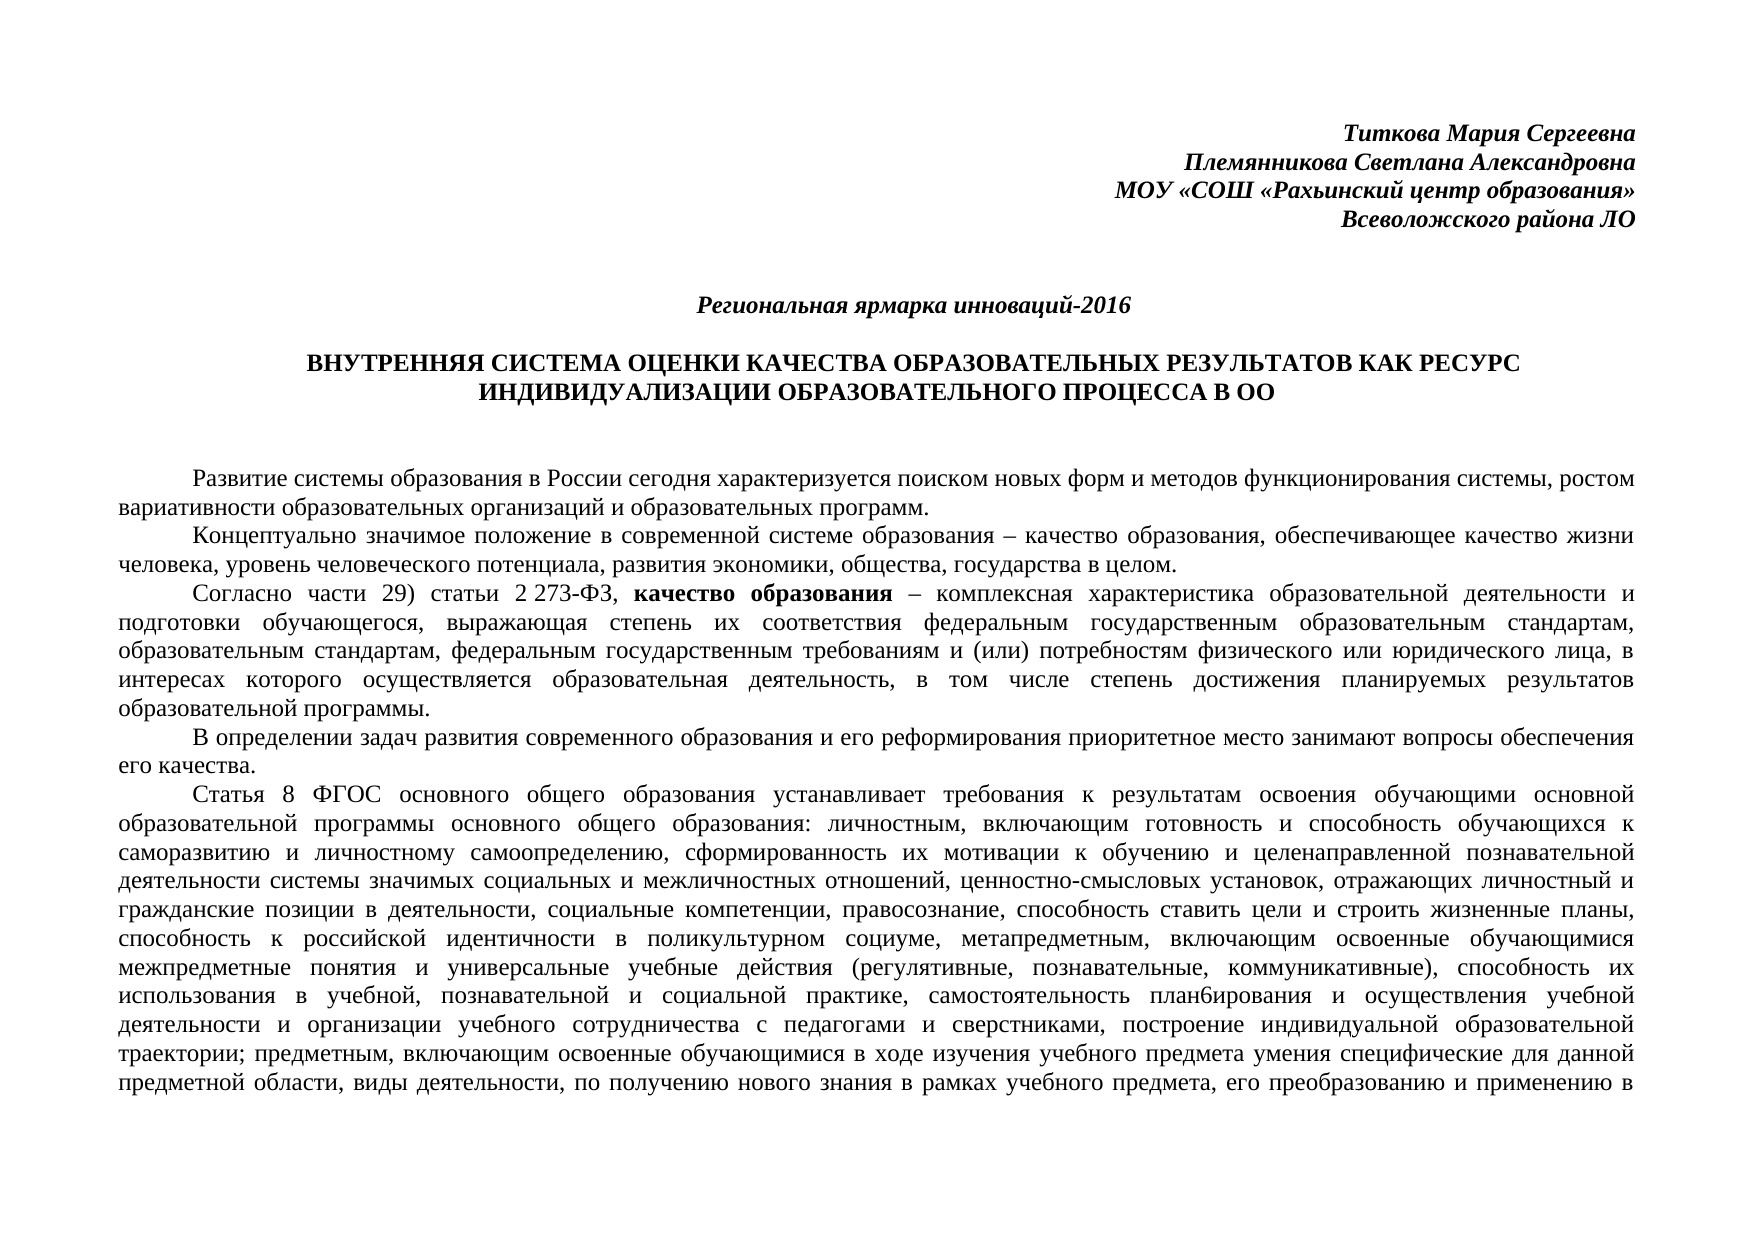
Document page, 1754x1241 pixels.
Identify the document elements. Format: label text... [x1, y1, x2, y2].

text Племянникова Светлана Александровна [118, 147, 1636, 176]
text Развитие системы образования в России сегодня характеризуется поиском новых форм и методов функционирования системы, ростом вариативности образовательных организаций и образовательных программ. [118, 463, 1636, 521]
text Региональная ярмарка инноваций-2016 [118, 291, 1636, 319]
text Концептуально значимое положение в современной системе образования – качество образования, обеспечивающее качество жизни человека, уровень человеческого потенциала, развития экономики, общества, государства в целом. [118, 521, 1636, 578]
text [118, 779, 1636, 1096]
text МОУ «СОШ «Рахьинский центр образования» [118, 176, 1636, 204]
text Согласно части 29) статьи 2 273-ФЗ, качество образования – комплексная характеристика образовательной деятельности и подготовки обучающегося, выражающая степень их соответствия федеральным государственным образовательным стандартам, образовательным стандартам, федеральным государственным требованиям и (или) потребностям физического или юридического лица, в интересах которого осуществляется образовательная деятельность, в том числе степень достижения планируемых результатов образовательной программы. [118, 578, 1636, 722]
text Титкова Мария Сергеевна [118, 118, 1636, 147]
text ВНУТРЕННЯЯ СИСТЕМА ОЦЕНКИ КАЧЕСТВА ОБРАЗОВАТЕЛЬНЫХ РЕЗУЛЬТАТОВ КАК РЕСУРС ИНДИВИДУАЛИЗАЦИИ ОБРАЗОВАТЕЛЬНОГО ПРОЦЕССА В ОО [118, 348, 1636, 406]
text Всеволожского района ЛО [118, 204, 1636, 233]
text В определении задач развития современного образования и его реформирования приоритетное место занимают вопросы обеспечения его качества. [118, 722, 1636, 779]
